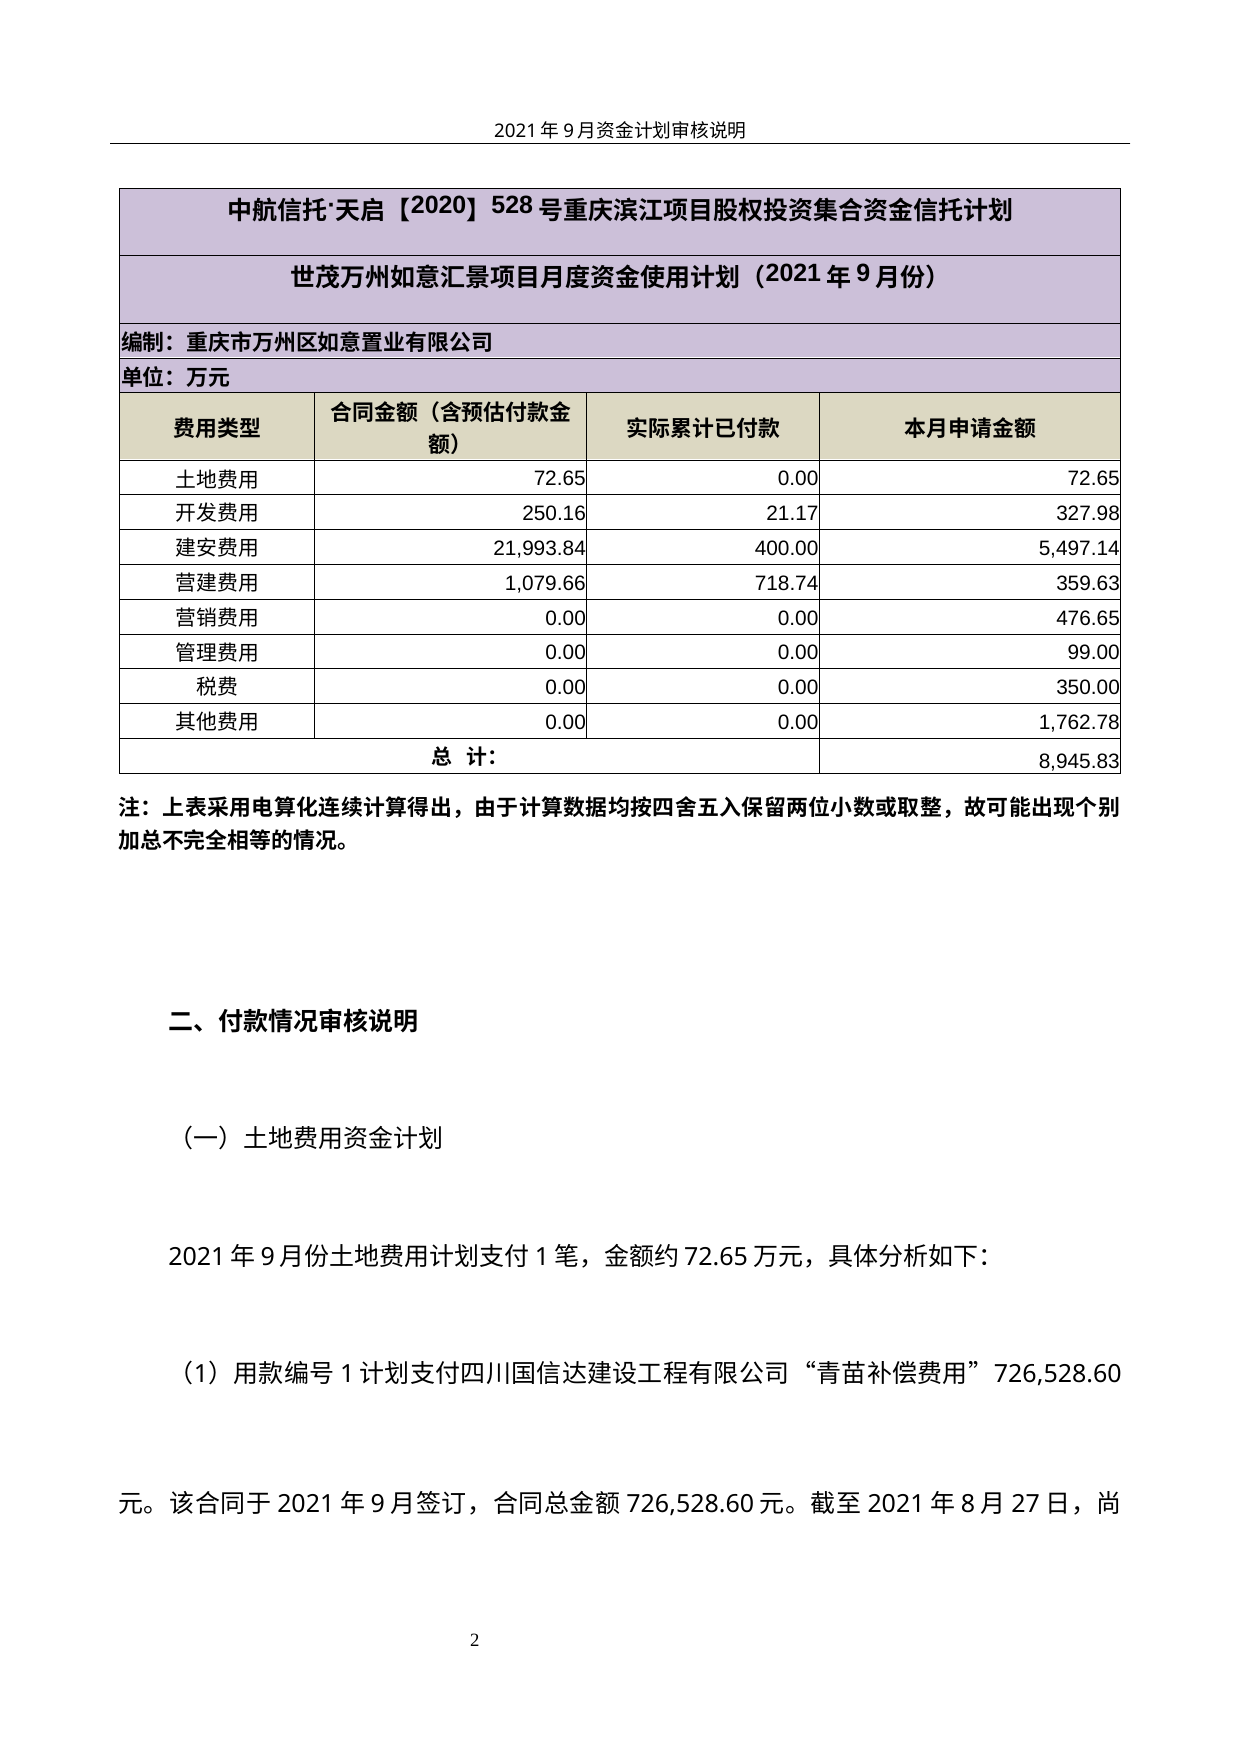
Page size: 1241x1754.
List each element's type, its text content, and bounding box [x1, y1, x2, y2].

table_cell 21.17 [587, 495, 819, 529]
table_cell 99.00 [820, 635, 1120, 668]
table_cell 0.00 [587, 669, 819, 703]
table_cell 营销费用 [120, 600, 314, 633]
table_cell 250.16 [315, 495, 586, 529]
table_cell 世茂万州如意汇景项目月度资金使用计划（2021年9月份） [120, 256, 1120, 323]
table_cell 359.63 [820, 565, 1120, 599]
table_cell 税费 [120, 669, 314, 703]
text 二、付款情况审核说明 [118, 987, 1122, 1052]
table_cell 1,079.66 [315, 565, 586, 599]
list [118, 1339, 1122, 1534]
table_cell 0.00 [587, 600, 819, 633]
table_cell 合同金额（含预估付款金额） [315, 393, 586, 459]
table_cell 21,993.84 [315, 530, 586, 564]
table_cell 0.00 [587, 635, 819, 668]
table_cell 单位：万元 [120, 359, 1120, 392]
table_cell 编制：重庆市万州区如意置业有限公司 [120, 324, 1120, 357]
table_cell 5,497.14 [820, 530, 1120, 564]
table_cell 0.00 [315, 600, 586, 633]
table_cell 管理费用 [120, 635, 314, 668]
table_cell 其他费用 [120, 704, 314, 738]
table_cell 实际累计已付款 [587, 393, 819, 459]
list （一）土地费用资金计划 [118, 1104, 1122, 1169]
table_cell 1,762.78 [820, 704, 1120, 738]
table_cell 费用类型 [120, 393, 314, 459]
table_cell 建安费用 [120, 530, 314, 564]
table_cell 400.00 [587, 530, 819, 564]
table_cell 0.00 [315, 669, 586, 703]
table_cell 350.00 [820, 669, 1120, 703]
table_cell 476.65 [820, 600, 1120, 633]
table_cell 开发费用 [120, 495, 314, 529]
table_cell 0.00 [587, 704, 819, 738]
table_cell 0.00 [315, 704, 586, 738]
list 2021年9月份土地费用计划支付1笔，金额约72.65万元，具体分析如下： [118, 1222, 1122, 1287]
text 注：上表采用电算化连续计算得出，由于计算数据均按四舍五入保留两位小数或取整，故可能出现个别加总不完全相等的情况。 [118, 790, 1122, 855]
table_header 中航信托·天启【2020】528号重庆滨江项目股权投资集合资金信托计划 [120, 189, 1120, 255]
table_cell 本月申请金额 [820, 393, 1120, 459]
table_cell 营建费用 [120, 565, 314, 599]
table_cell 72.65 [315, 461, 586, 494]
table_cell 土地费用 [120, 461, 314, 494]
table_cell 总 计： [120, 739, 819, 773]
table_cell 327.98 [820, 495, 1120, 529]
table_cell 8,945.83 [820, 739, 1120, 773]
table_cell 72.65 [820, 461, 1120, 494]
table_cell 718.74 [587, 565, 819, 599]
table_cell 0.00 [315, 635, 586, 668]
table_cell 0.00 [587, 461, 819, 494]
